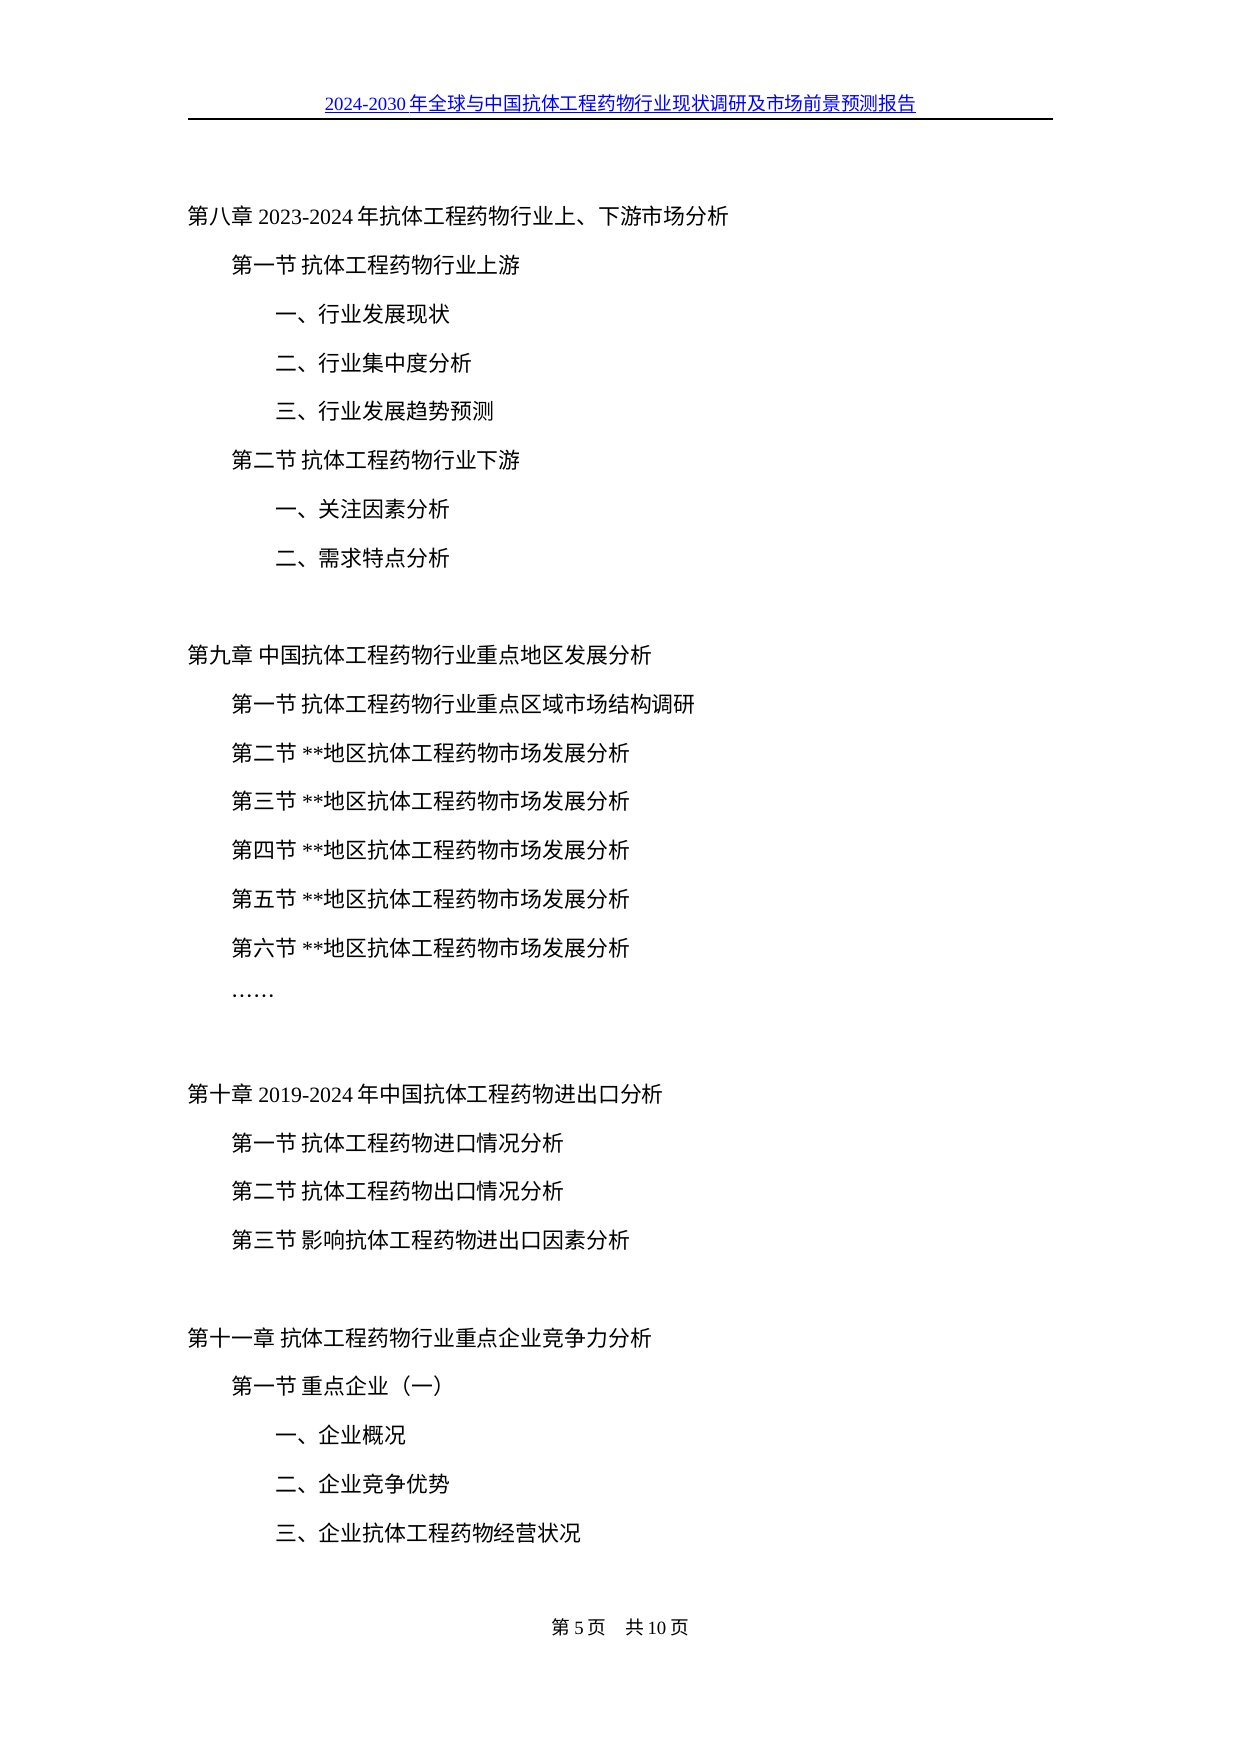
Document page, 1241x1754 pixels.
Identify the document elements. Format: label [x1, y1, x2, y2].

text [187, 150, 1053, 1548]
